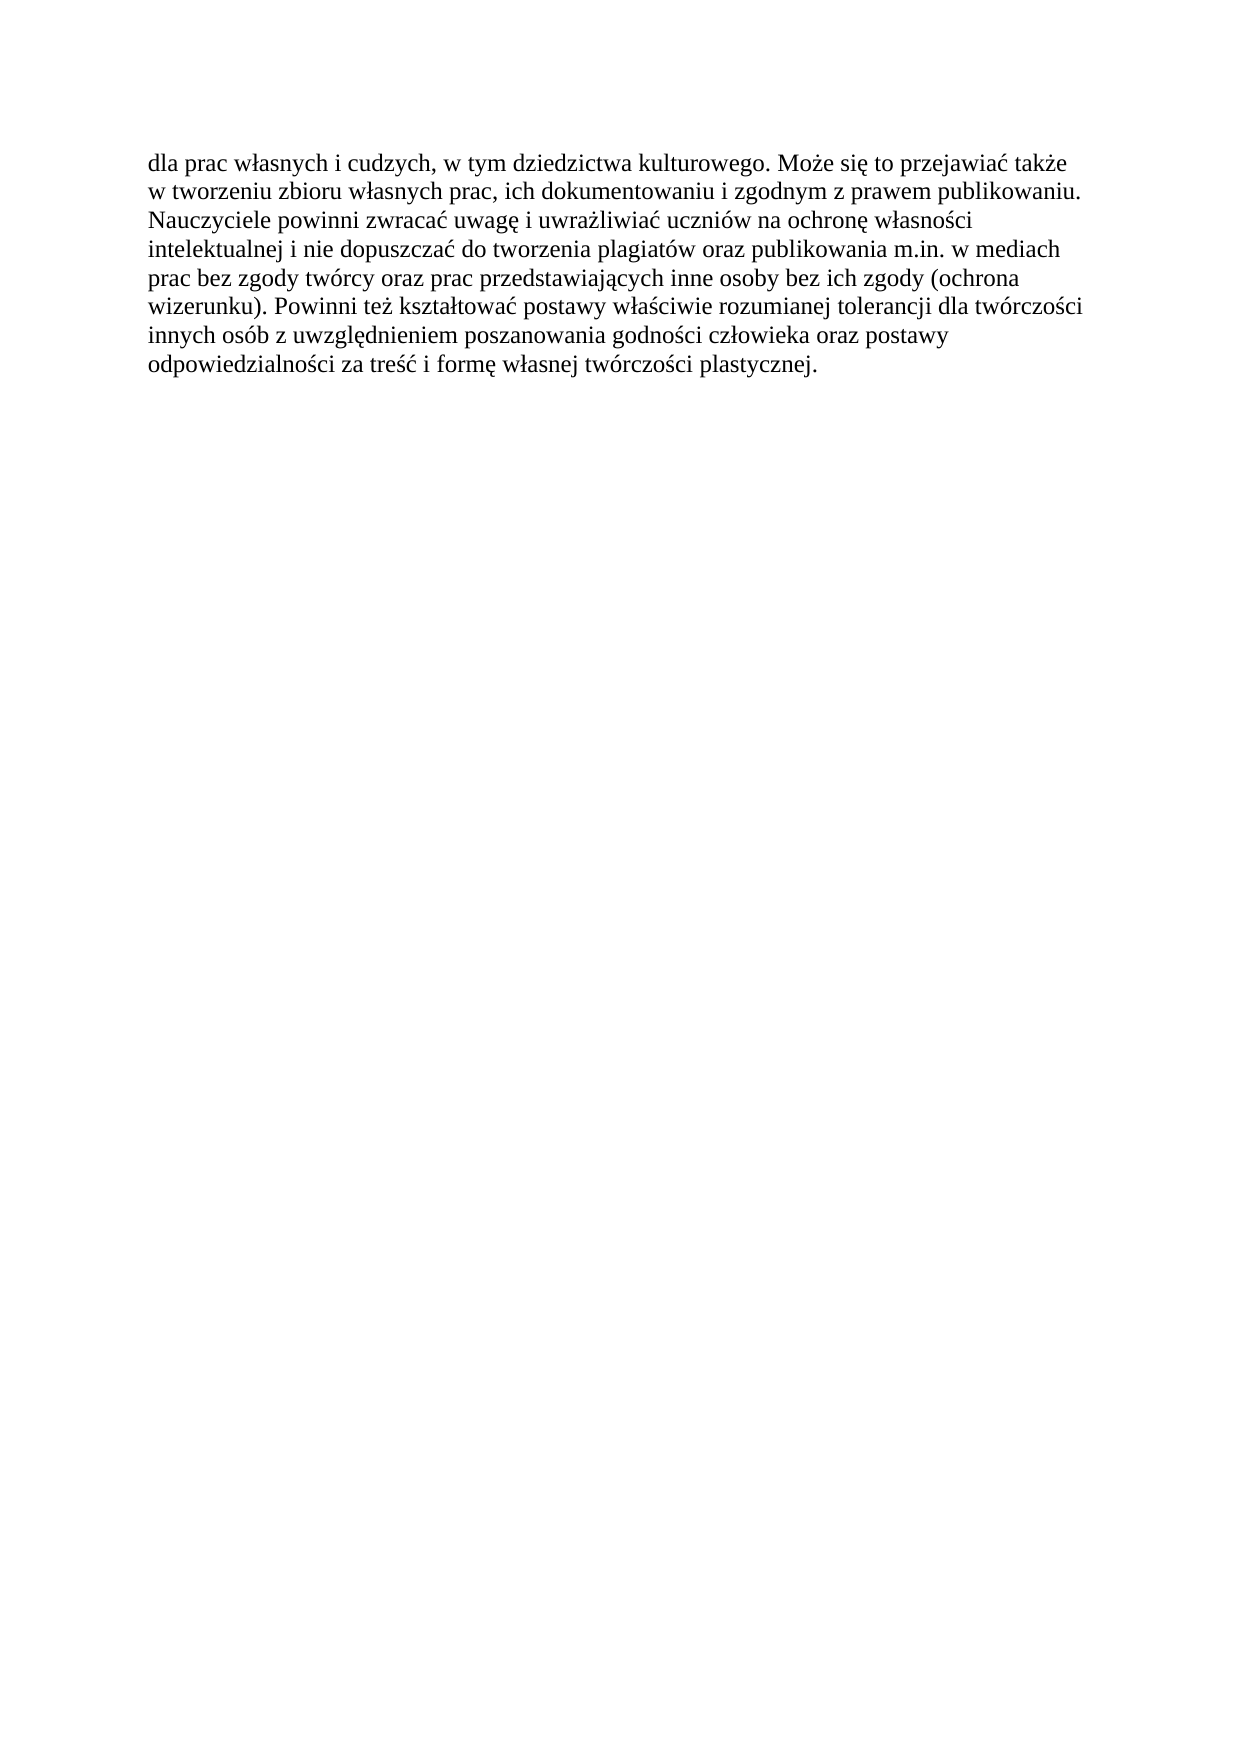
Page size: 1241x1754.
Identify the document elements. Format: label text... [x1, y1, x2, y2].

text wizerunku). Powinni też kształtować postawy właściwie rozumianej tolerancji dla twórczości [148, 291, 1093, 320]
text intelektualnej i nie dopuszczać do tworzenia plagiatów oraz publikowania m.in. w mediach [148, 234, 1093, 263]
text w tworzeniu zbioru własnych prac, ich dokumentowaniu i zgodnym z prawem publikowaniu. [148, 176, 1093, 205]
text odpowiedzialności za treść i formę własnej twórczości plastycznej. [148, 349, 1093, 378]
text dla prac własnych i cudzych, w tym dziedzictwa kulturowego. Może się to przejawiać także [148, 148, 1093, 176]
text Nauczyciele powinni zwracać uwagę i uwrażliwiać uczniów na ochronę własności [148, 205, 1093, 234]
text innych osób z uwzględnieniem poszanowania godności człowieka oraz postawy [148, 320, 1093, 349]
text prac bez zgody twórcy oraz prac przedstawiających inne osoby bez ich zgody (ochrona [148, 263, 1093, 291]
